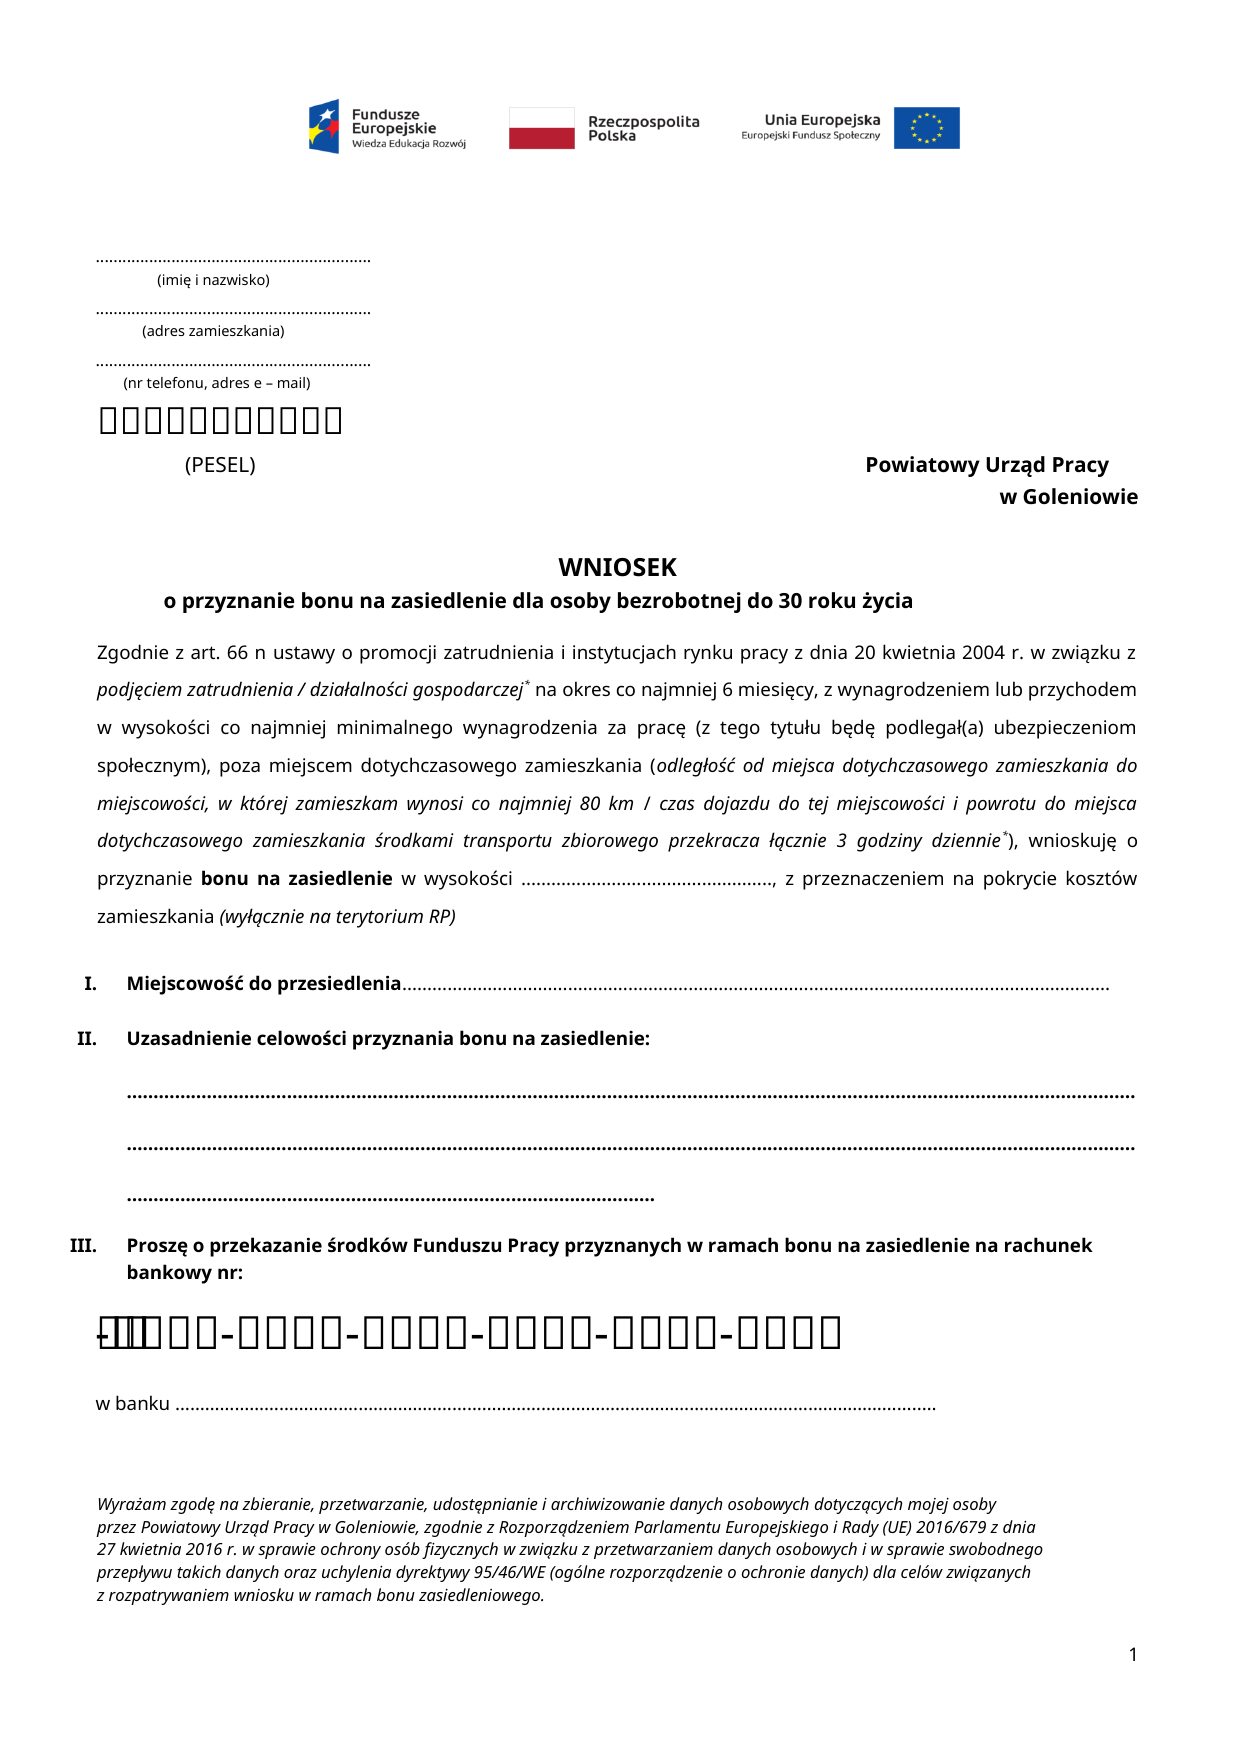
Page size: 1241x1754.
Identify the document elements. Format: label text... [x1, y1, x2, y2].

text .............................................................. [95, 245, 1139, 267]
text (PESEL) Powiatowy Urząd Pracy [97, 450, 1139, 478]
text Wyrażam zgodę na zbieranie, przetwarzanie, udostępnianie i archiwizowanie danych osobowych dotyczących mojej osoby [97, 1492, 1138, 1515]
text (nr telefonu, adres e – mail) [97, 373, 1139, 393]
subtitle o przyznanie bonu na zasiedlenie dla osoby bezrobotnej do 30 roku życia [163, 586, 1139, 615]
subtitle ------ [95, 1300, 1138, 1363]
list ……………………………………………………………………………………………………………………………………………………………………………………………………………………………………………………………………………………………………………………………………………………………………………………………………………………………………… [126, 1079, 1139, 1206]
text  [97, 395, 1139, 446]
list Proszę o przekazanie środków Funduszu Pracy przyznanych w ramach bonu na zasiedlenie na rachunek bankowy nr: [97, 1232, 1139, 1285]
text Zgodnie z art. 66 n ustawy o promocji zatrudnienia i instytucjach rynku pracy z dnia 20 kwietnia 2004 r. w związku z podjęciem zatrudnienia / działalności gospodarczej* na okres co najmniej 6 miesięcy, z wynagrodzeniem lub przychodem w wysokości co najmniej minimalnego wynagrodzenia za pracę (z tego tytułu będę podlegał(a) ubezpieczeniom społecznym), poza miejscem dotychczasowego zamieszkania (odległość od miejsca dotychczasowego zamieszkania do miejscowości, w której zamieszkam wynosi co najmniej 80 km / czas dojazdu do tej miejscowości i powrotu do miejsca dotychczasowego zamieszkania środkami transportu zbiorowego przekracza łącznie 3 godziny dziennie*), wnioskuję o przyznanie bonu na zasiedlenie w wysokości .................................................., z przeznaczeniem na pokrycie kosztów zamieszkania (wyłącznie na terytorium RP) [97, 639, 1138, 928]
picture [286, 82, 987, 172]
text przez Powiatowy Urząd Pracy w Goleniowie, zgodnie z Rozporządzeniem Parlamentu Europejskiego i Rady (UE) 2016/679 z dnia [97, 1515, 1138, 1538]
text WNIOSEK [97, 550, 1138, 584]
text .............................................................. [95, 297, 1139, 319]
text .............................................................. [95, 349, 1139, 371]
list Miejscowość do przesiedlenia............................................................................................................................................. [97, 970, 1139, 996]
text przepływu takich danych oraz uchylenia dyrektywy 95/46/WE (ogólne rozporządzenie o ochronie danych) dla celów związanych [97, 1561, 1138, 1583]
text z rozpatrywaniem wniosku w ramach bonu zasiedleniowego. [97, 1583, 1138, 1606]
text 27 kwietnia 2016 r. w sprawie ochrony osób fizycznych w związku z przetwarzaniem danych osobowych i w sprawie swobodnego [97, 1538, 1138, 1561]
text w banku ………………………………..…………………………………………………………………………………………………..… [95, 1390, 1139, 1416]
text (imię i nazwisko) [97, 269, 1139, 289]
text (adres zamieszkania) [97, 321, 1139, 341]
text w Goleniowie [97, 482, 1139, 511]
list Uzasadnienie celowości przyznania bonu na zasiedlenie: [97, 1025, 1139, 1051]
